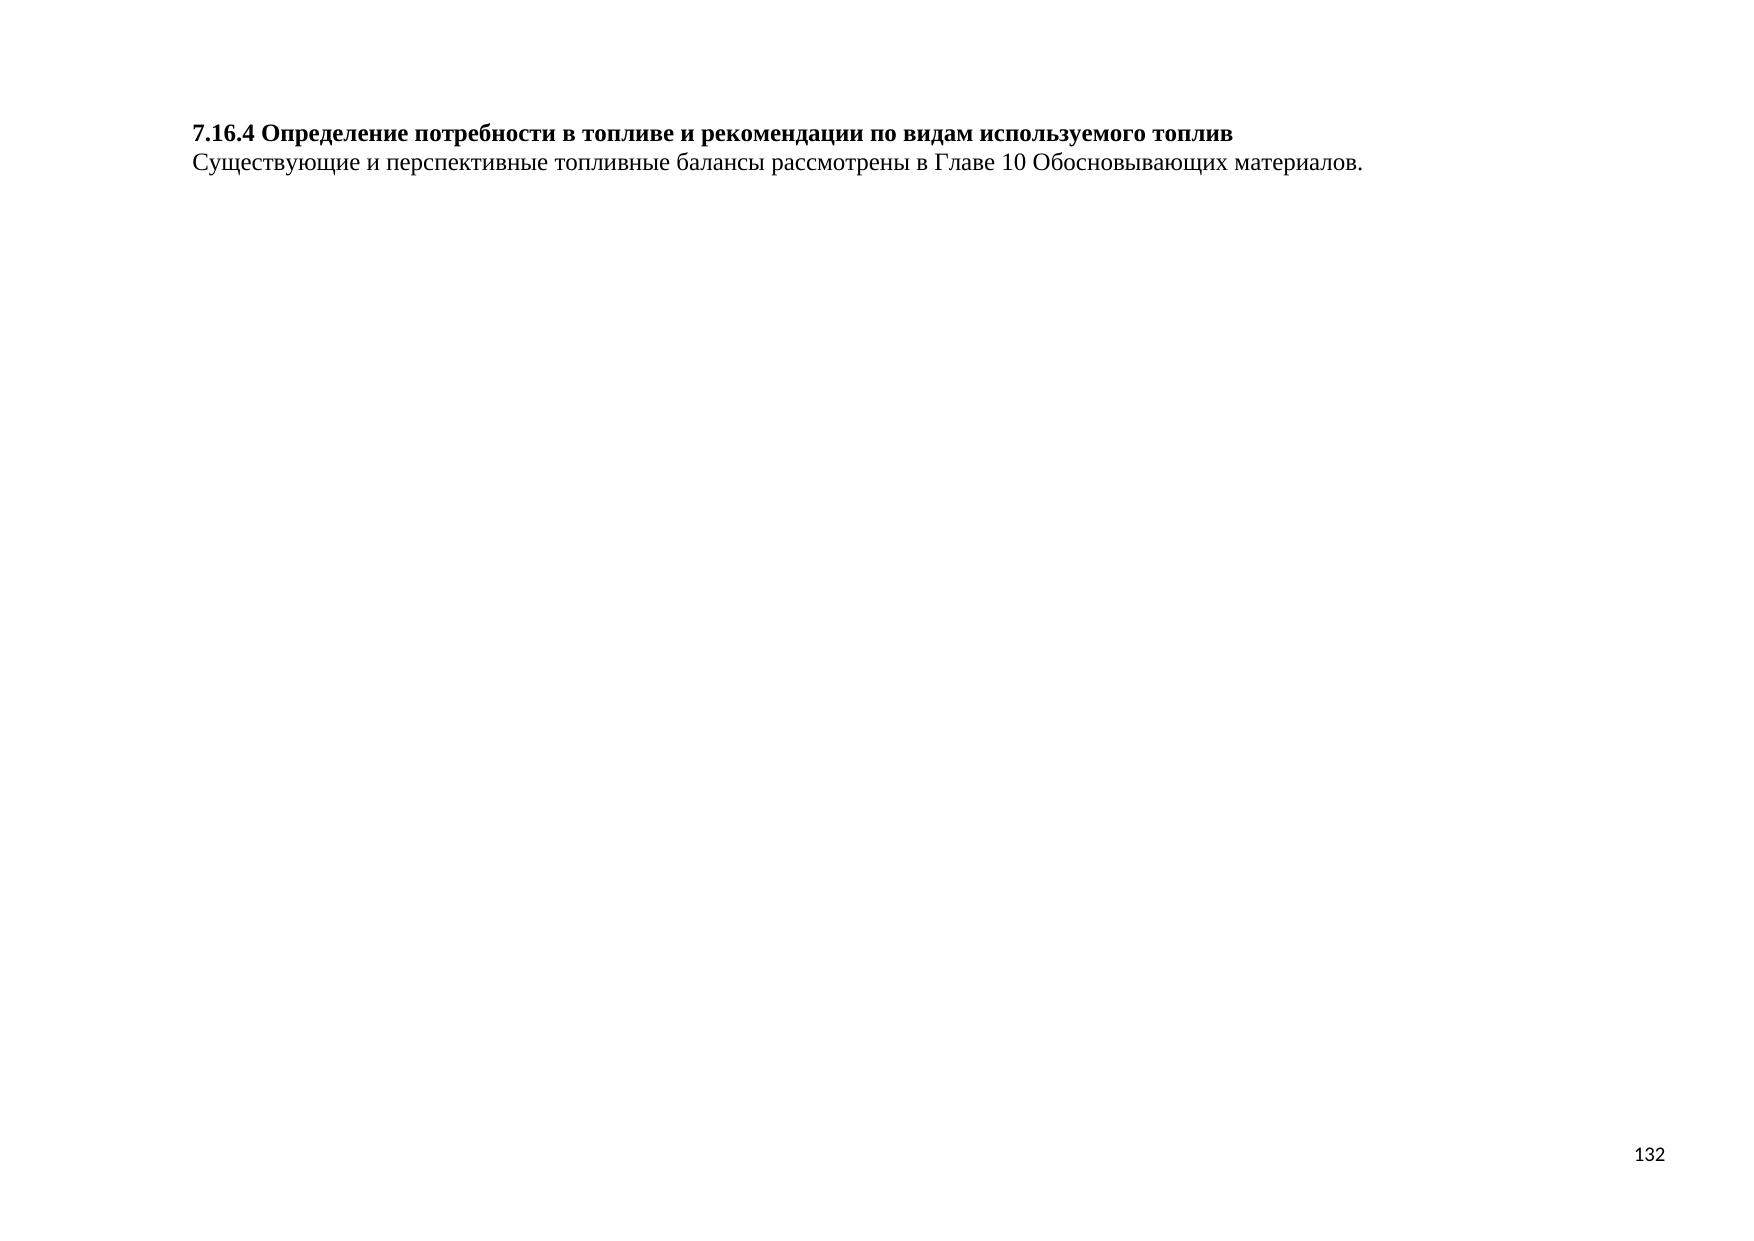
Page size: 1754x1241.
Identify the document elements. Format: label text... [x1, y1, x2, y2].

text Существующие и перспективные топливные балансы рассмотрены в Главе 10 Обосновывающих материалов. [118, 147, 1665, 176]
subtitle 7.16.4 Определение потребности в топливе и рекомендации по видам используемого топлив [118, 118, 1665, 147]
